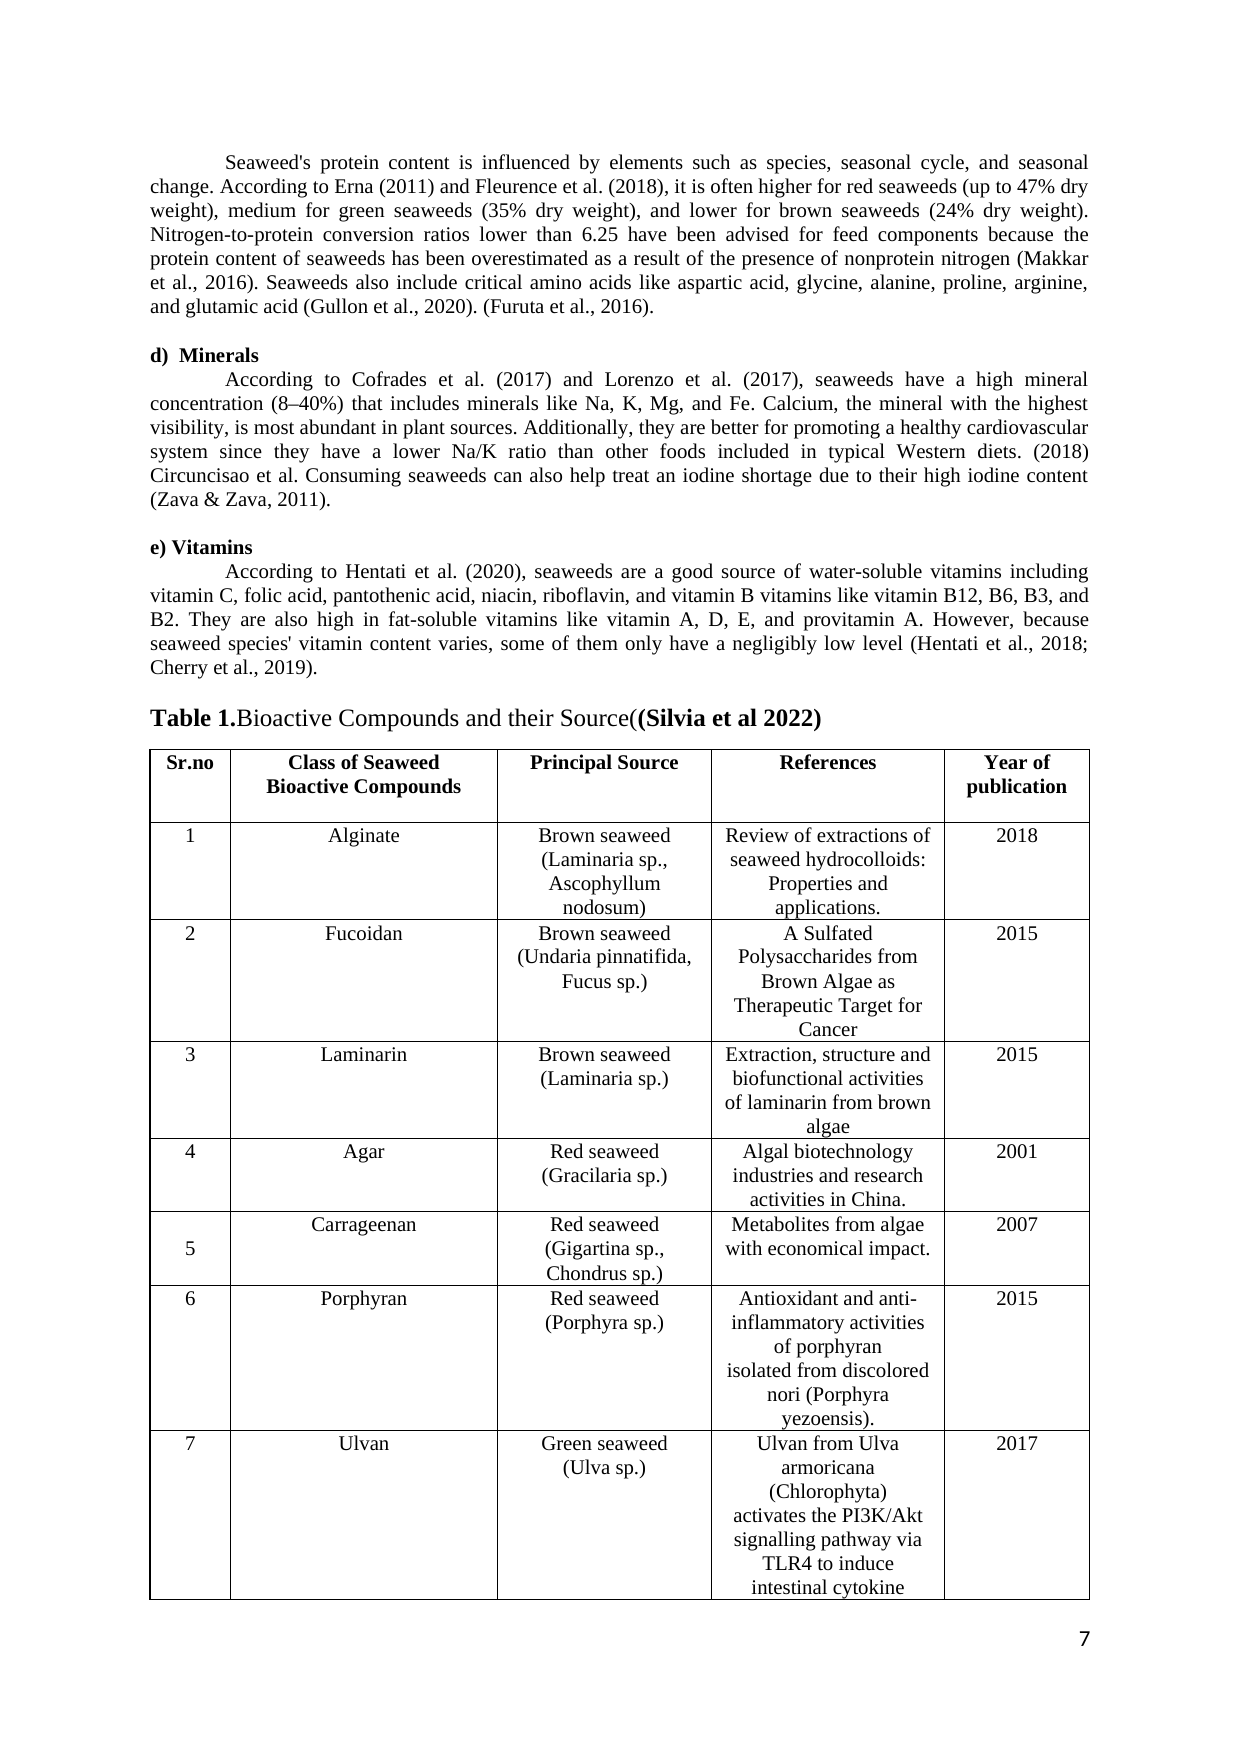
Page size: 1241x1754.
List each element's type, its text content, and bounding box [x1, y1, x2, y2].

text According to Cofrades et al. (2017) and Lorenzo et al. (2017), seaweeds have a high mineral concentration (8–40%) that includes minerals like Na, K, Mg, and Fe. Calcium, the mineral with the highest visibility, is most abundant in plant sources. Additionally, they are better for promoting a healthy cardiovascular system since they have a lower Na/K ratio than other foods included in typical Western diets. (2018) Circuncisao et al. Consuming seaweeds can also help treat an iodine shortage due to their high iodine content (Zava & Zava, 2011). [150, 367, 1090, 511]
table_cell Brown seaweed (Laminaria sp.) [498, 1042, 711, 1138]
table_cell Red seaweed (Porphyra sp.) [498, 1286, 711, 1430]
table_cell Carrageenan [231, 1212, 497, 1284]
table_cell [712, 1431, 944, 1599]
table_header Principal Source [498, 750, 711, 822]
table_cell Brown seaweed (Undaria pinnatifida, Fucus sp.) [498, 920, 711, 1041]
table_cell 5 [151, 1212, 230, 1284]
table_cell Review of extractions of seaweed hydrocolloids: Properties and applications. [712, 823, 944, 919]
table_header Sr.no [151, 750, 230, 822]
table_header Year of publication [945, 750, 1089, 822]
text Seaweed's protein content is influenced by elements such as species, seasonal cycle, and seasonal change. According to Erna (2011) and Fleurence et al. (2018), it is often higher for red seaweeds (up to 47% dry weight), medium for green seaweeds (35% dry weight), and lower for brown seaweeds (24% dry weight). Nitrogen-to-protein conversion ratios lower than 6.25 have been advised for feed components because the protein content of seaweeds has been overestimated as a result of the presence of nonprotein nitrogen (Makkar et al., 2016). Seaweeds also include critical amino acids like aspartic acid, glycine, alanine, proline, arginine, and glutamic acid (Gullon et al., 2020). (Furuta et al., 2016). [150, 150, 1090, 318]
table_cell Ulvan [231, 1431, 497, 1599]
table_cell 1 [151, 823, 230, 919]
text e) Vitamins [150, 535, 1090, 559]
table_cell 7 [151, 1431, 230, 1599]
table_cell 2018 [945, 823, 1089, 919]
table_cell 6 [151, 1286, 230, 1430]
table_cell 2015 [945, 1286, 1089, 1430]
table_cell Agar [231, 1139, 497, 1211]
table_cell Algal biotechnology industries and research activities in China. [712, 1139, 944, 1211]
table_cell 4 [151, 1139, 230, 1211]
table_cell Extraction, structure and biofunctional activities of laminarin from brown algae [712, 1042, 944, 1138]
table_cell Red seaweed (Gigartina sp., Chondrus sp.) [498, 1212, 711, 1284]
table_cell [498, 1431, 711, 1599]
table_cell 2015 [945, 920, 1089, 1041]
text d) Minerals [150, 342, 1090, 367]
table_cell Red seaweed (Gracilaria sp.) [498, 1139, 711, 1211]
text Table 1.Bioactive Compounds and their Source((Silvia et al 2022) [150, 703, 1090, 732]
table_cell Brown seaweed (Laminaria sp., Ascophyllum nodosum) [498, 823, 711, 919]
table_cell Antioxidant and anti-inflammatory activities of porphyran isolated from discolored nori (Porphyra yezoensis). [712, 1286, 944, 1430]
text According to Hentati et al. (2020), seaweeds are a good source of water-soluble vitamins including vitamin C, folic acid, pantothenic acid, niacin, riboflavin, and vitamin B vitamins like vitamin B12, B6, B3, and B2. They are also high in fat-soluble vitamins like vitamin A, D, E, and provitamin A. However, because seaweed species' vitamin content varies, some of them only have a negligibly low level (Hentati et al., 2018; Cherry et al., 2019). [150, 559, 1090, 679]
table_cell A Sulfated Polysaccharides from Brown Algae as Therapeutic Target for Cancer [712, 920, 944, 1041]
table_cell Laminarin [231, 1042, 497, 1138]
table_cell 2007 [945, 1212, 1089, 1284]
table_cell Alginate [231, 823, 497, 919]
table_header Class of Seaweed Bioactive Compounds [231, 750, 497, 822]
table_cell Metabolites from algae with economical impact. [712, 1212, 944, 1284]
table_cell Fucoidan [231, 920, 497, 1041]
table_header References [712, 750, 944, 822]
table_cell 2017 [945, 1431, 1089, 1599]
table_cell 2 [151, 920, 230, 1041]
table_cell 3 [151, 1042, 230, 1138]
table_cell 2001 [945, 1139, 1089, 1211]
table_cell Porphyran [231, 1286, 497, 1430]
table_cell 2015 [945, 1042, 1089, 1138]
